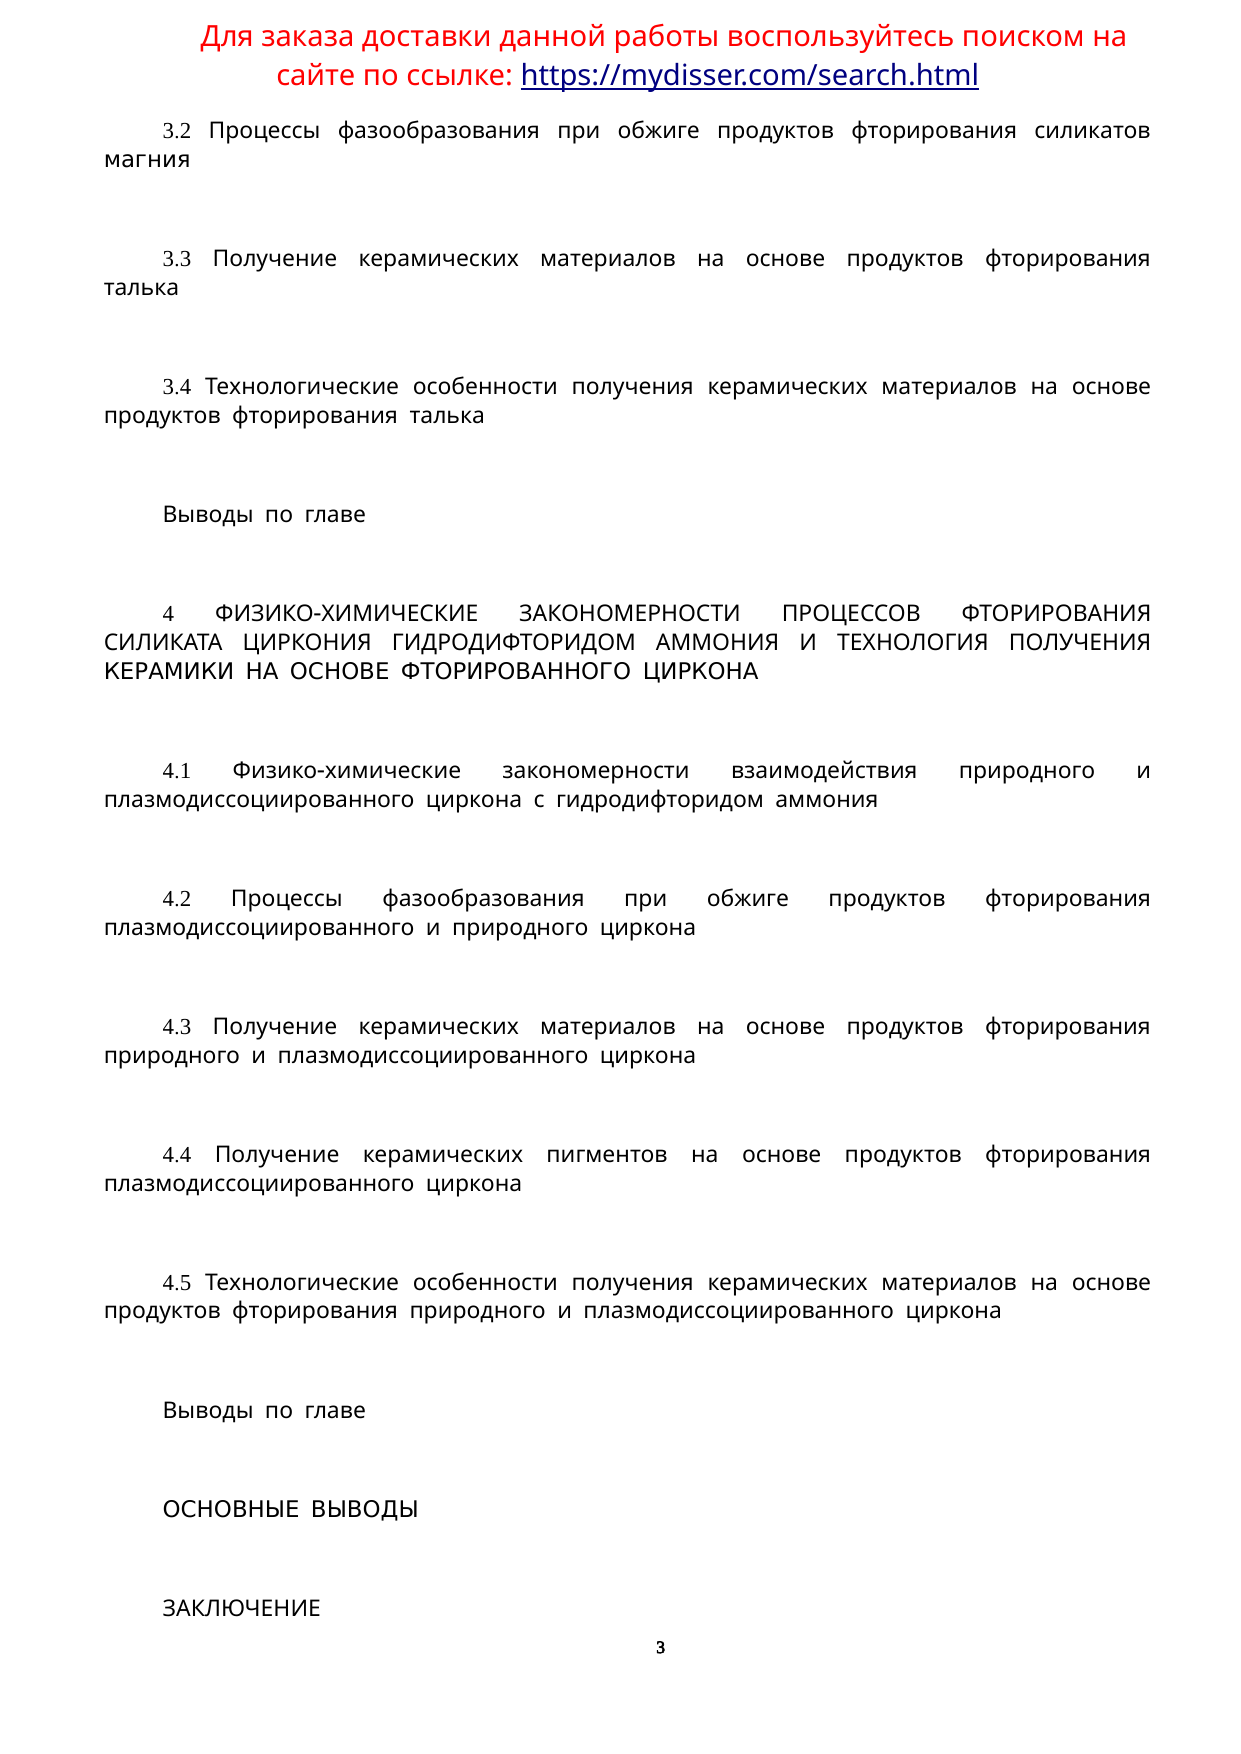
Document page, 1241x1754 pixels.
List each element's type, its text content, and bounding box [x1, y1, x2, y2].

text 3.3 Получение керамических материалов на основе продуктов фторирования талька [103, 243, 1152, 300]
text Выводы по главе [103, 499, 1152, 527]
text 4.1 Физико-химические закономерности взаимодействия природного и плазмодиссоциированного циркона с гидродифторидом аммония [103, 754, 1152, 812]
text 3.4 Технологические особенности получения керамических материалов на основе продуктов фторирования талька [103, 371, 1152, 428]
text 4.3 Получение керамических материалов на основе продуктов фторирования природного и плазмодиссоциированного циркона [103, 1010, 1152, 1068]
text 3.2 Процессы фазообразования при обжиге продуктов фторирования силикатов магния [103, 115, 1152, 172]
text 4.2 Процессы фазообразования при обжиге продуктов фторирования плазмодиссоциированного и природного циркона [103, 882, 1152, 940]
text 4.5 Технологические особенности получения керамических материалов на основе продуктов фторирования природного и плазмодиссоциированного циркона [103, 1266, 1152, 1324]
text 4.4 Получение керамических пигментов на основе продуктов фторирования плазмодиссоциированного циркона [103, 1138, 1152, 1196]
text ОСНОВНЫЕ ВЫВОДЫ [103, 1493, 1152, 1522]
text ЗАКЛЮЧЕНИЕ [103, 1592, 1152, 1621]
text Выводы по главе [103, 1394, 1152, 1423]
text 4 ФИЗИКО-ХИМИЧЕСКИЕ ЗАКОНОМЕРНОСТИ ПРОЦЕССОВ ФТОРИРОВАНИЯ СИЛИКАТА ЦИРКОНИЯ ГИДРОДИФТОРИДОМ АММОНИЯ И ТЕХНОЛОГИЯ ПОЛУЧЕНИЯ КЕРАМИКИ НА ОСНОВЕ ФТОРИРОВАННОГО ЦИРКОНА [103, 598, 1152, 684]
